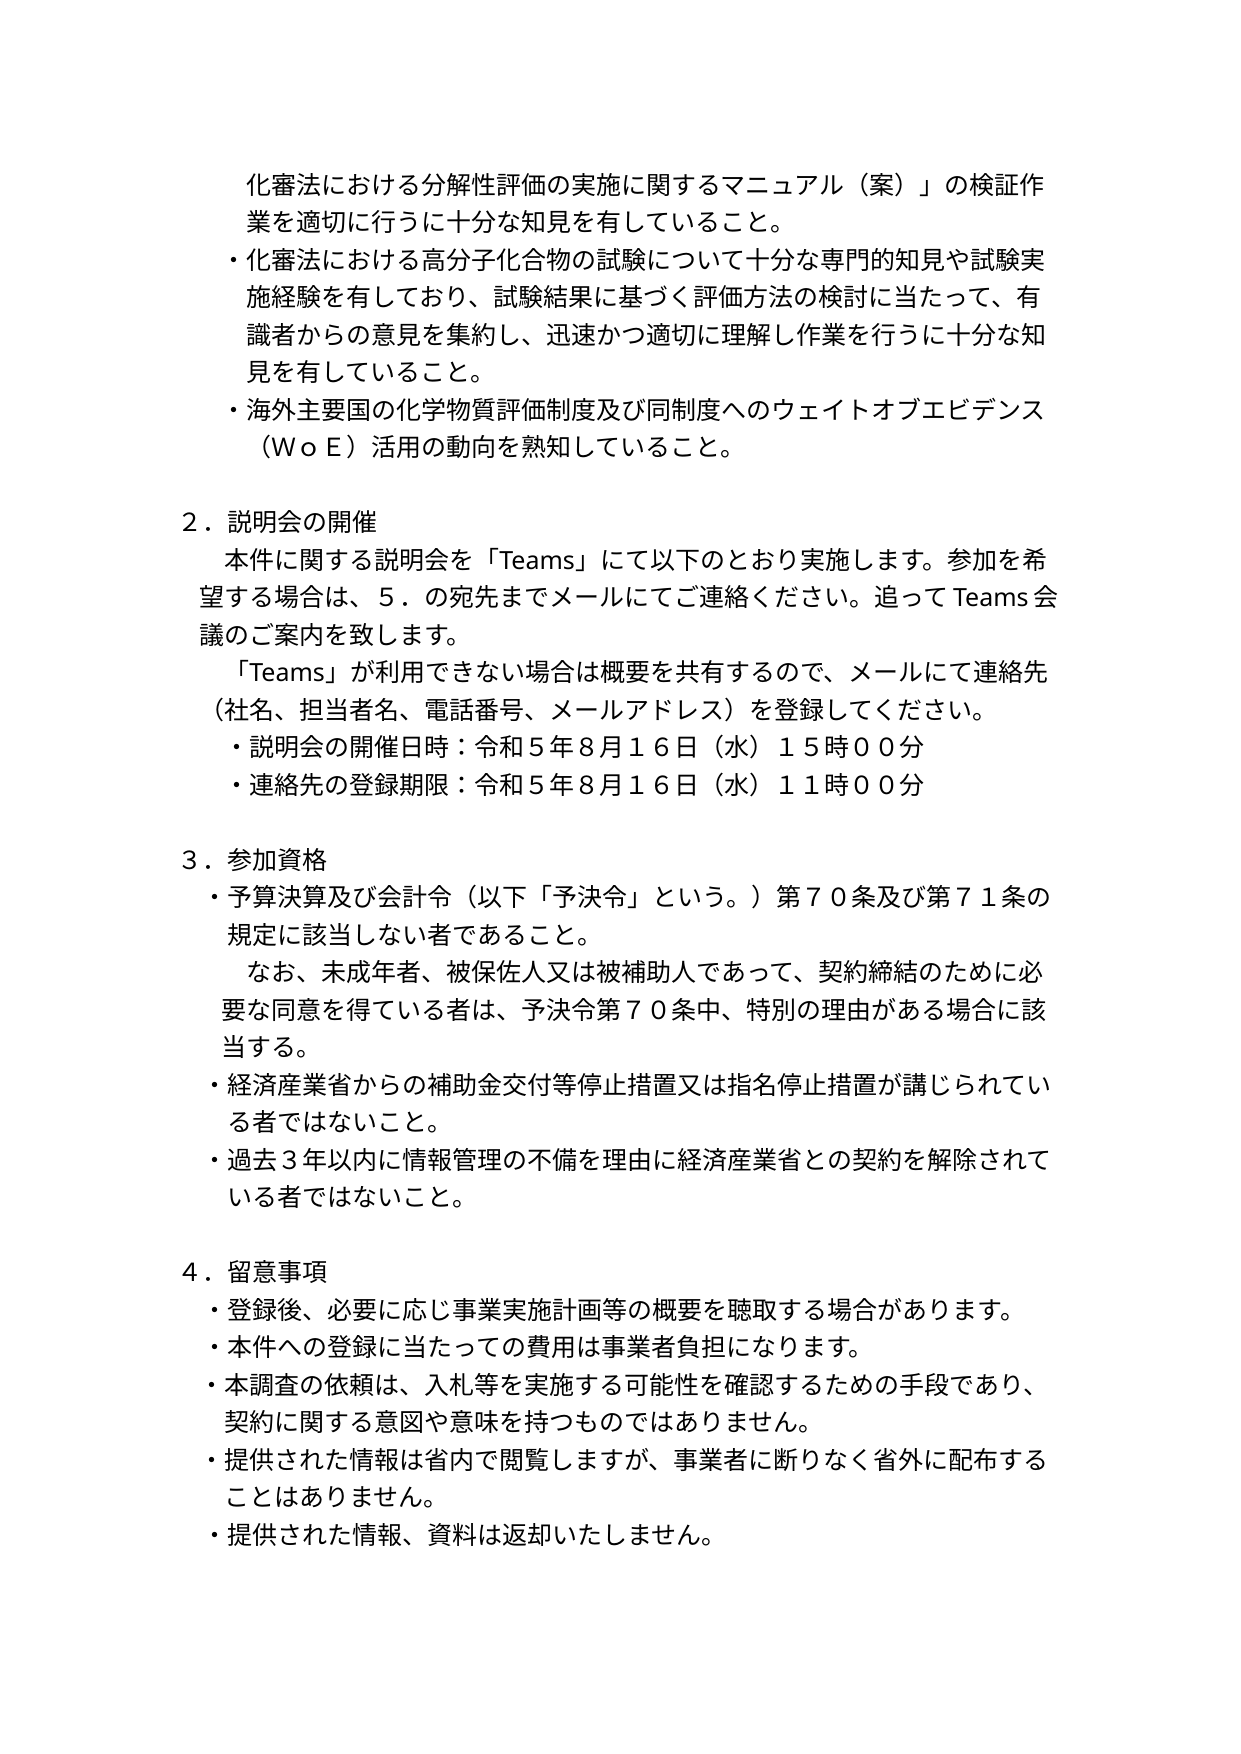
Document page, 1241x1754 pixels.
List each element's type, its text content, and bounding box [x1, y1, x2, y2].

text ・海外主要国の化学物質評価制度及び同制度へのウェイトオブエビデンス（ＷｏＥ）活用の動向を熟知していること。 [221, 389, 1063, 464]
text 本件に関する説明会を「Teams」にて以下のとおり実施します。参加を希望する場合は、５．の宛先までメールにてご連絡ください。追ってTeams会議のご案内を致します。 [199, 539, 1063, 652]
text なお、未成年者、被保佐人又は被補助人であって、契約締結のために必要な同意を得ている者は、予決令第７０条中、特別の理由がある場合に該当する。 [221, 952, 1063, 1064]
text ・経済産業省からの補助金交付等停止措置又は指名停止措置が講じられている者ではないこと。 [177, 1064, 1063, 1139]
text ・説明会の開催日時：令和５年８月１６日（水）１５時００分 [199, 727, 1063, 764]
text ・化審法における高分子化合物の試験について十分な専門的知見や試験実施経験を有しており、試験結果に基づく評価方法の検討に当たって、有識者からの意見を集約し、迅速かつ適切に理解し作業を行うに十分な知見を有していること。 [221, 239, 1063, 389]
text ・予算決算及び会計令（以下「予決令」という。）第７０条及び第７１条の規定に該当しない者であること。 [177, 877, 1063, 952]
text 「Teams」が利用できない場合は概要を共有するので、メールにて連絡先（社名、担当者名、電話番号、メールアドレス）を登録してください。 [199, 652, 1063, 727]
text ３．参加資格 [177, 839, 1063, 877]
text ・提供された情報は省内で閲覧しますが、事業者に断りなく省外に配布することはありません。 [199, 1439, 1063, 1514]
text ・本調査の依頼は、入札等を実施する可能性を確認するための手段であり、契約に関する意図や意味を持つものではありません。 [199, 1364, 1063, 1439]
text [221, 164, 1063, 239]
text ・登録後、必要に応じ事業実施計画等の概要を聴取する場合があります。 [177, 1289, 1063, 1327]
text ・連絡先の登録期限：令和５年８月１６日（水）１１時００分 [199, 764, 1063, 802]
text ・本件への登録に当たっての費用は事業者負担になります。 [177, 1327, 1063, 1364]
text ・提供された情報、資料は返却いたしません。 [177, 1514, 1063, 1552]
text ２．説明会の開催 [177, 502, 1063, 539]
text ４．留意事項 [177, 1252, 1063, 1289]
text ・過去３年以内に情報管理の不備を理由に経済産業省との契約を解除されている者ではないこと。 [177, 1139, 1063, 1214]
